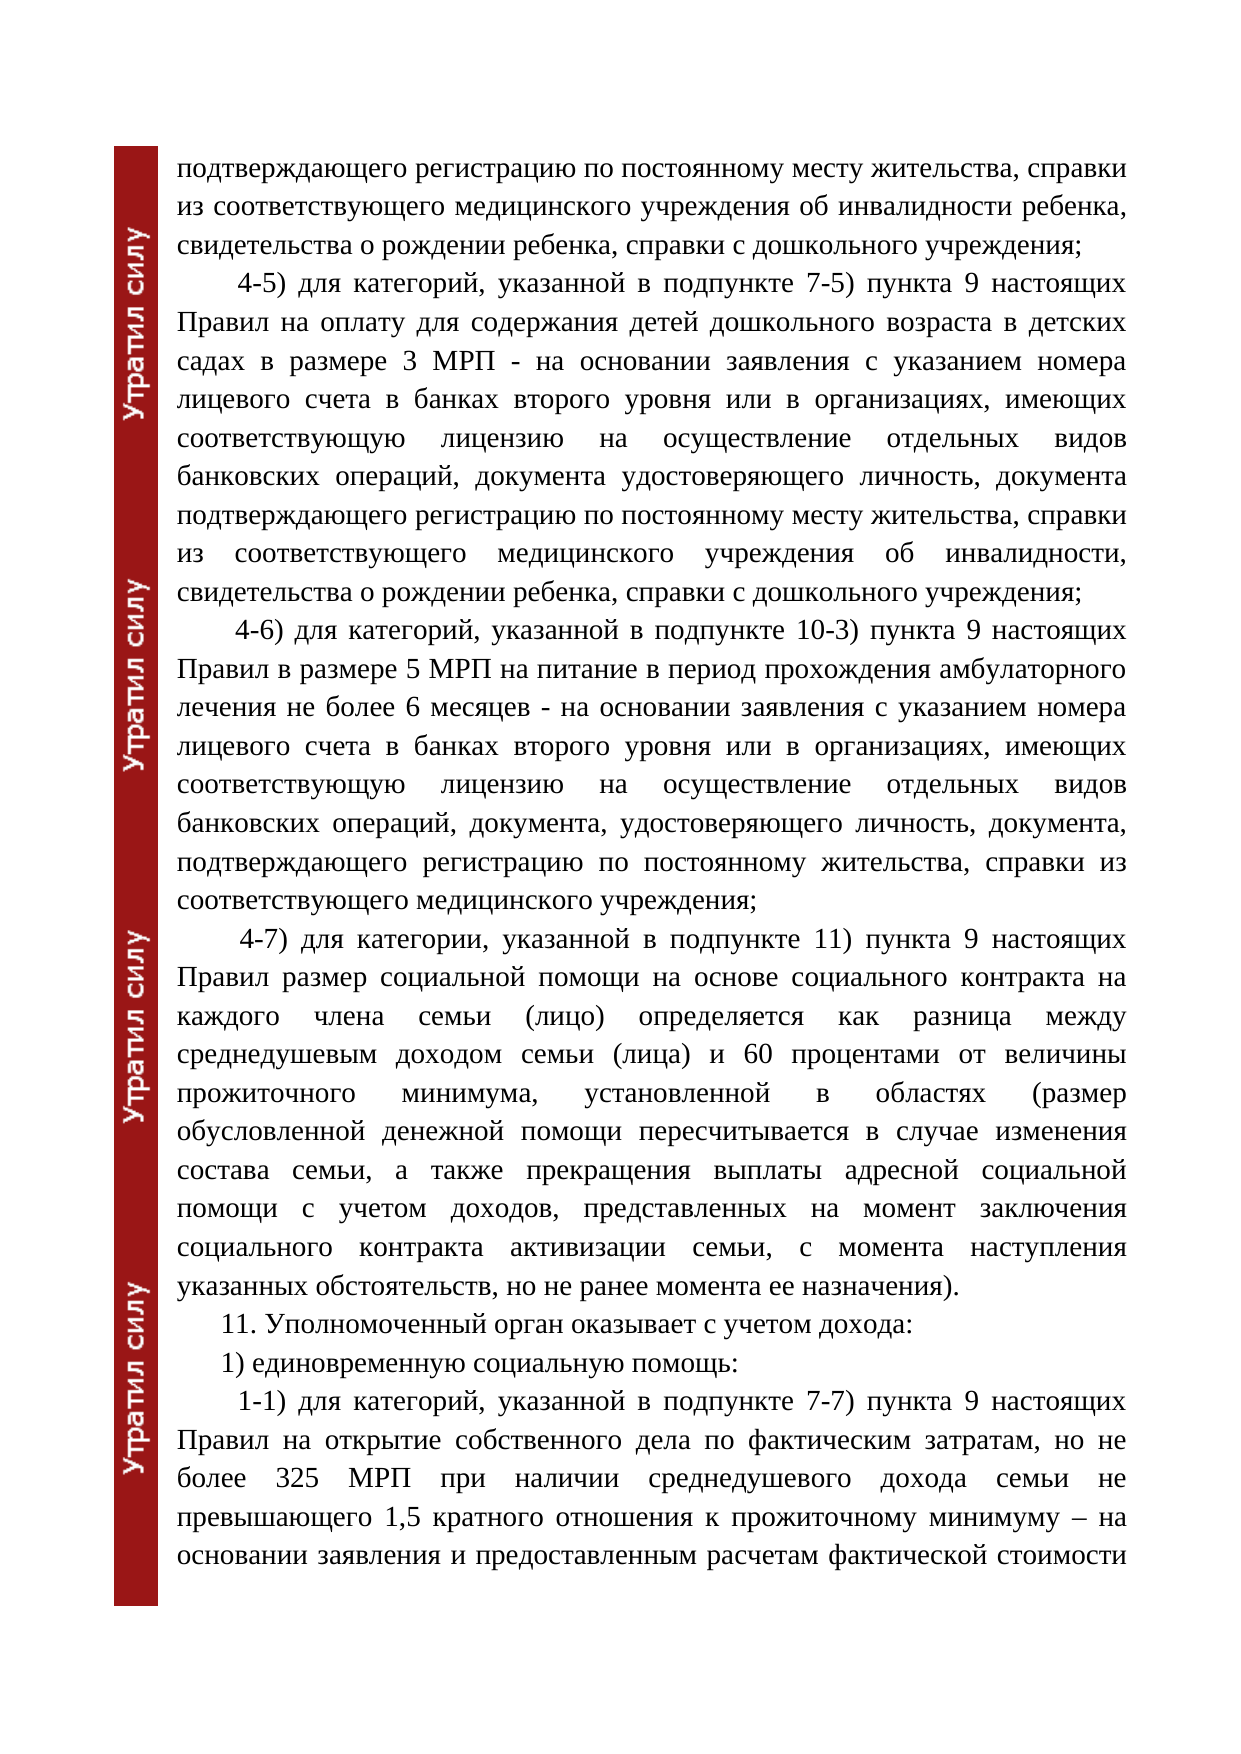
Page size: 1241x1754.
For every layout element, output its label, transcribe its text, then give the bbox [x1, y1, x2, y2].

picture [114, 146, 158, 150]
picture [114, 1378, 158, 1383]
picture [114, 607, 158, 612]
text 4-5) для категорий, указанной в подпункте 7-5) пункта 9 настоящих Правил на оплату для содержания детей дошкольного возраста в детских садах в размере 3 МРП - на основании заявления с указанием номера лицевого счета в банках второго уровня или в организациях, имеющих соответствующую лицензию на осуществление отдельных видов банковских операций, документа удостоверяющего личность, документа подтверждающего регистрацию по постоянному месту жительства, справки из соответствующего медицинского учреждения об инвалидности, свидетельства о рождении ребенка, справки с дошкольного учреждения; [112, 266, 1128, 607]
picture [114, 916, 158, 921]
picture [114, 1301, 158, 1306]
picture [114, 1340, 158, 1345]
text 11. Уполномоченный орган оказывает с учетом дохода: [112, 1306, 1128, 1340]
text 4-6) для категорий, указанной в подпункте 10-3) пункта 9 настоящих Правил в размере 5 МРП на питание в период прохождения амбулаторного лечения не более 6 месяцев - на основании заявления с указанием номера лицевого счета в банках второго уровня или в организациях, имеющих соответствующую лицензию на осуществление отдельных видов банковских операций, документа, удостоверяющего личность, документа, подтверждающего регистрацию по постоянному жительства, справки из соответствующего медицинского учреждения; [112, 612, 1128, 916]
text 1) единовременную социальную помощь: [112, 1345, 1128, 1378]
picture [114, 261, 158, 266]
picture [114, 1571, 158, 1606]
text 4-7) для категории, указанной в подпункте 11) пункта 9 настоящих Правил размер социальной помощи на основе социального контракта на каждого члена семьи (лицо) определяется как разница между среднедушевым доходом семьи (лица) и 60 процентами от величины прожиточного минимума, установленной в областях (размер обусловленной денежной помощи пересчитывается в случае изменения состава семьи, а также прекращения выплаты адресной социальной помощи с учетом доходов, представленных на момент заключения социального контракта активизации семьи, с момента наступления указанных обстоятельств, но не ранее момента ее назначения). [112, 921, 1128, 1301]
